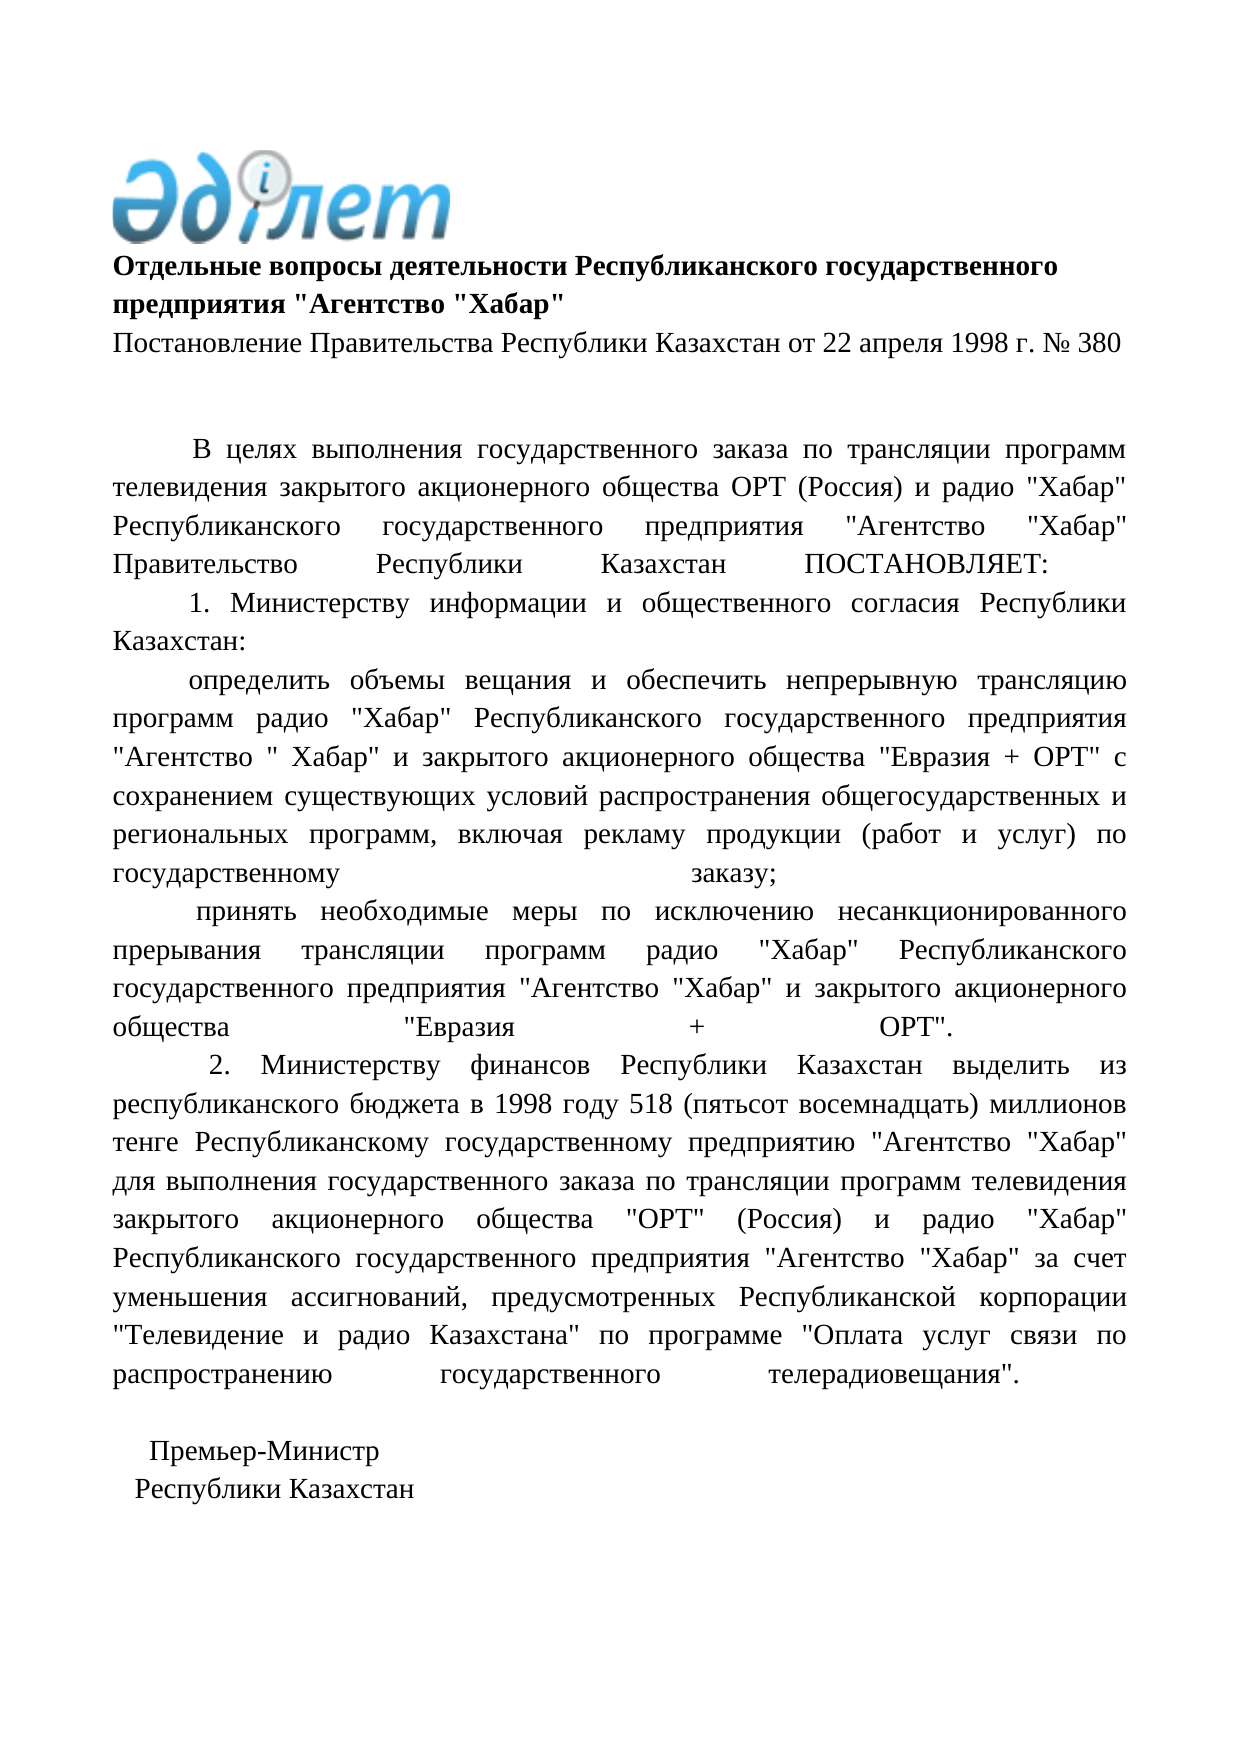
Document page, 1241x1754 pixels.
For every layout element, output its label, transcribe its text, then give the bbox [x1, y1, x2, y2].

text Республики Казахстан [112, 1471, 1128, 1505]
text Постановление Правительства Республики Казахстан от 22 апреля 1998 г. № 380 [112, 325, 1128, 358]
text Премьер-Министр [112, 1433, 1128, 1466]
text Отдельные вопросы деятельности Республиканского государственного предприятия "Агентство "Хабар" [112, 248, 1128, 320]
text В целях выполнения государственного заказа по трансляции программ телевидения закрытого акционерного общества ОРТ (Россия) и радио "Хабар" Республиканского государственного предприятия "Агентство "Хабар" Правительство Республики Казахстан ПОСТАНОВЛЯЕТ: 1. Министерству информации и общественного согласия Республики Казахстан: определить объемы вещания и обеспечить непрерывную трансляцию программ радио "Хабар" Республиканского государственного предприятия "Агентство " Хабар" и закрытого акционерного общества "Евразия + ОРТ" с сохранением существующих условий распространения общегосударственных и региональных программ, включая рекламу продукции (работ и услуг) по государственному заказу; принять необходимые меры по исключению несанкционированного прерывания трансляции программ радио "Хабар" Республиканского государственного предприятия "Агентство "Хабар" и закрытого акционерного общества "Евразия + ОРТ". 2. Министерству финансов Республики Казахстан выделить из республиканского бюджета в 1998 году 518 (пятьсот восемнадцать) миллионов тенге Республиканскому государственному предприятию "Агентство "Хабар" для выполнения государственного заказа по трансляции программ телевидения закрытого акционерного общества "ОРТ" (Россия) и радио "Хабар" Республиканского государственного предприятия "Агентство "Хабар" за счет уменьшения ассигнований, предусмотренных Республиканской корпорации "Телевидение и радио Казахстана" по программе "Оплата услуг связи по распространению государственного телерадиовещания". [112, 431, 1128, 1428]
picture [112, 150, 451, 244]
